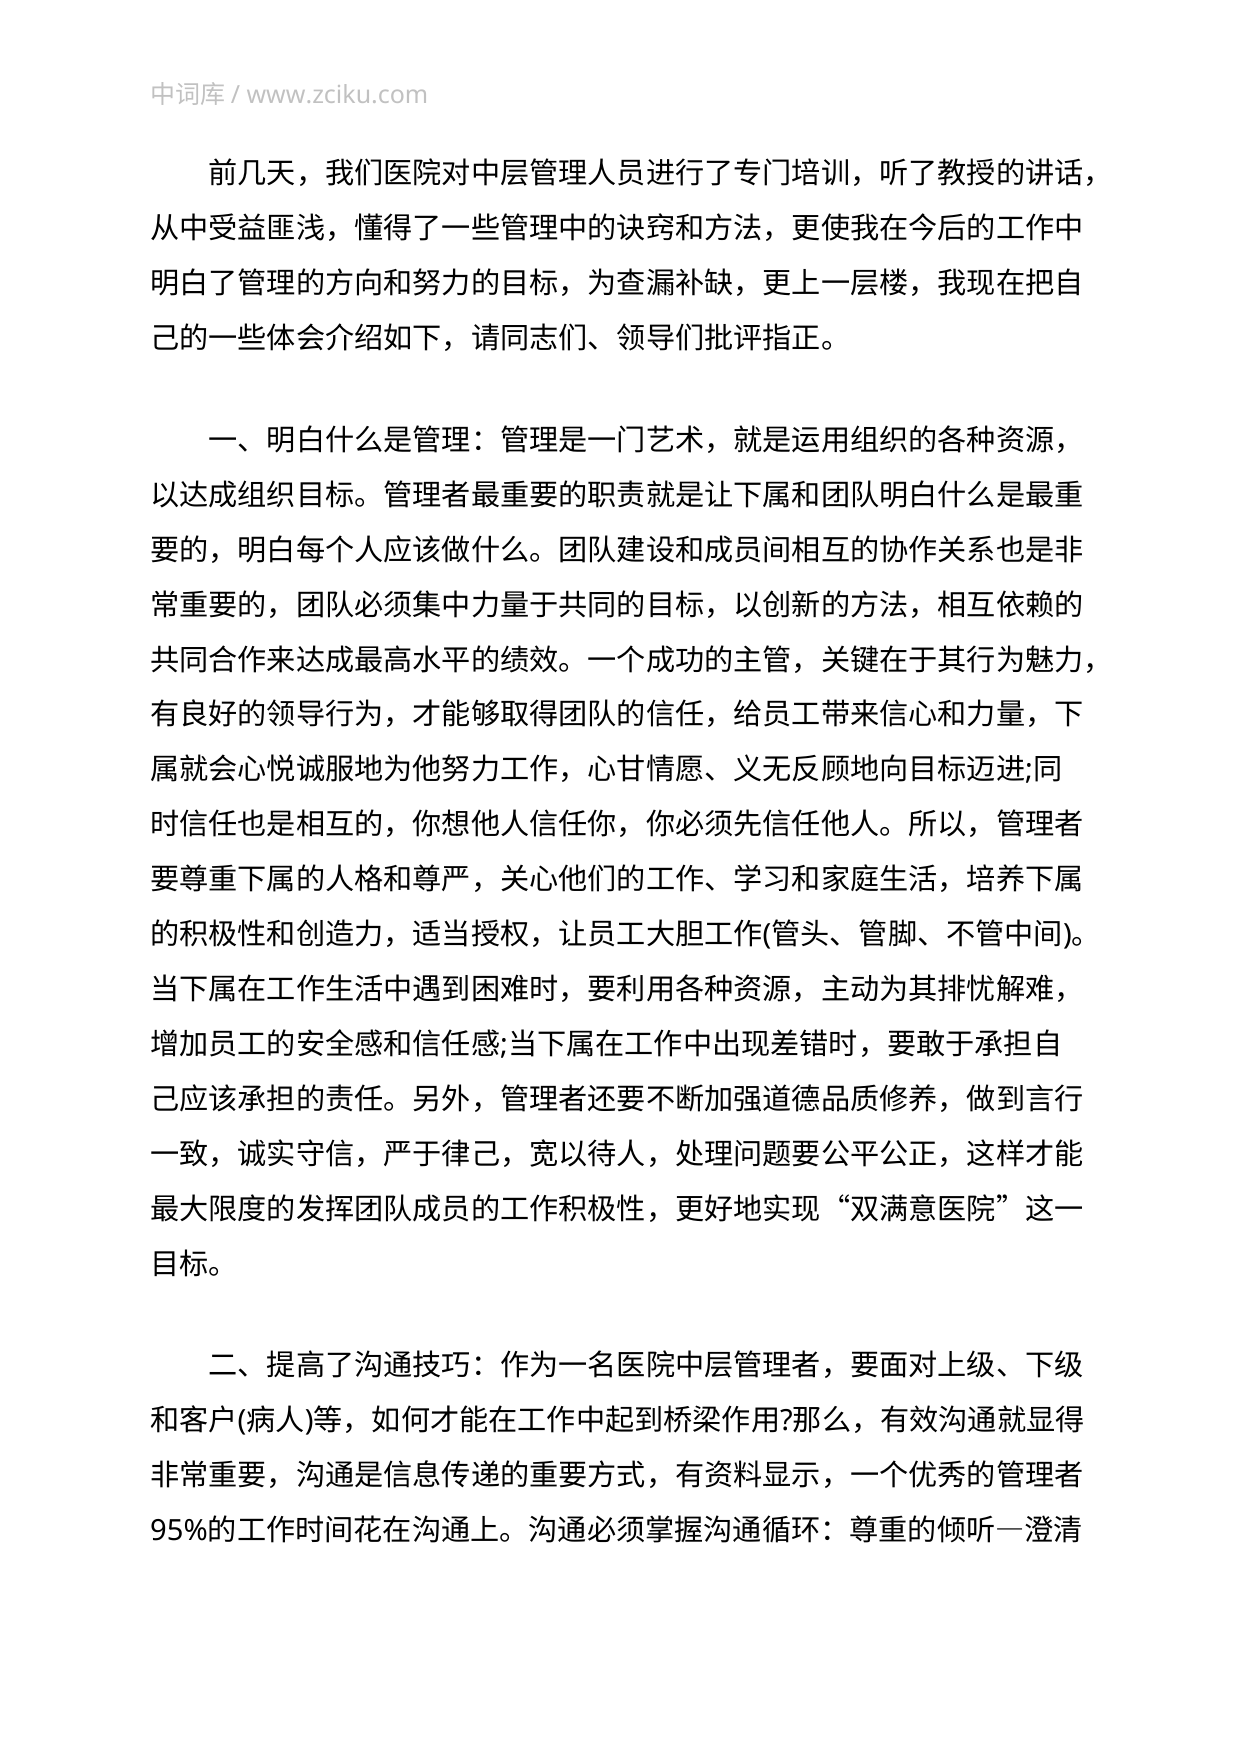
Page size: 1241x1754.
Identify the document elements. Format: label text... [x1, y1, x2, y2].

text 一、明白什么是管理：管理是一门艺术，就是运用组织的各种资源，以达成组织目标。管理者最重要的职责就是让下属和团队明白什么是最重要的，明白每个人应该做什么。团队建设和成员间相互的协作关系也是非常重要的，团队必须集中力量于共同的目标，以创新的方法，相互依赖的共同合作来达成最高水平的绩效。一个成功的主管，关键在于其行为魅力，有良好的领导行为，才能够取得团队的信任，给员工带来信心和力量，下属就会心悦诚服地为他努力工作，心甘情愿、义无反顾地向目标迈进;同时信任也是相互的，你想他人信任你，你必须先信任他人。所以，管理者要尊重下属的人格和尊严，关心他们的工作、学习和家庭生活，培养下属的积极性和创造力，适当授权，让员工大胆工作(管头、管脚、不管中间)。当下属在工作生活中遇到困难时，要利用各种资源，主动为其排忧解难，增加员工的安全感和信任感;当下属在工作中出现差错时，要敢于承担自己应该承担的责任。另外，管理者还要不断加强道德品质修养，做到言行一致，诚实守信，严于律己，宽以待人，处理问题要公平公正，这样才能最大限度的发挥团队成员的工作积极性，更好地实现“双满意医院”这一目标。 [150, 416, 1090, 1282]
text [150, 1342, 1090, 1549]
text 前几天，我们医院对中层管理人员进行了专门培训，听了教授的讲话，从中受益匪浅，懂得了一些管理中的诀窍和方法，更使我在今后的工作中明白了管理的方向和努力的目标，为查漏补缺，更上一层楼，我现在把自己的一些体会介绍如下，请同志们、领导们批评指正。 [150, 150, 1090, 357]
